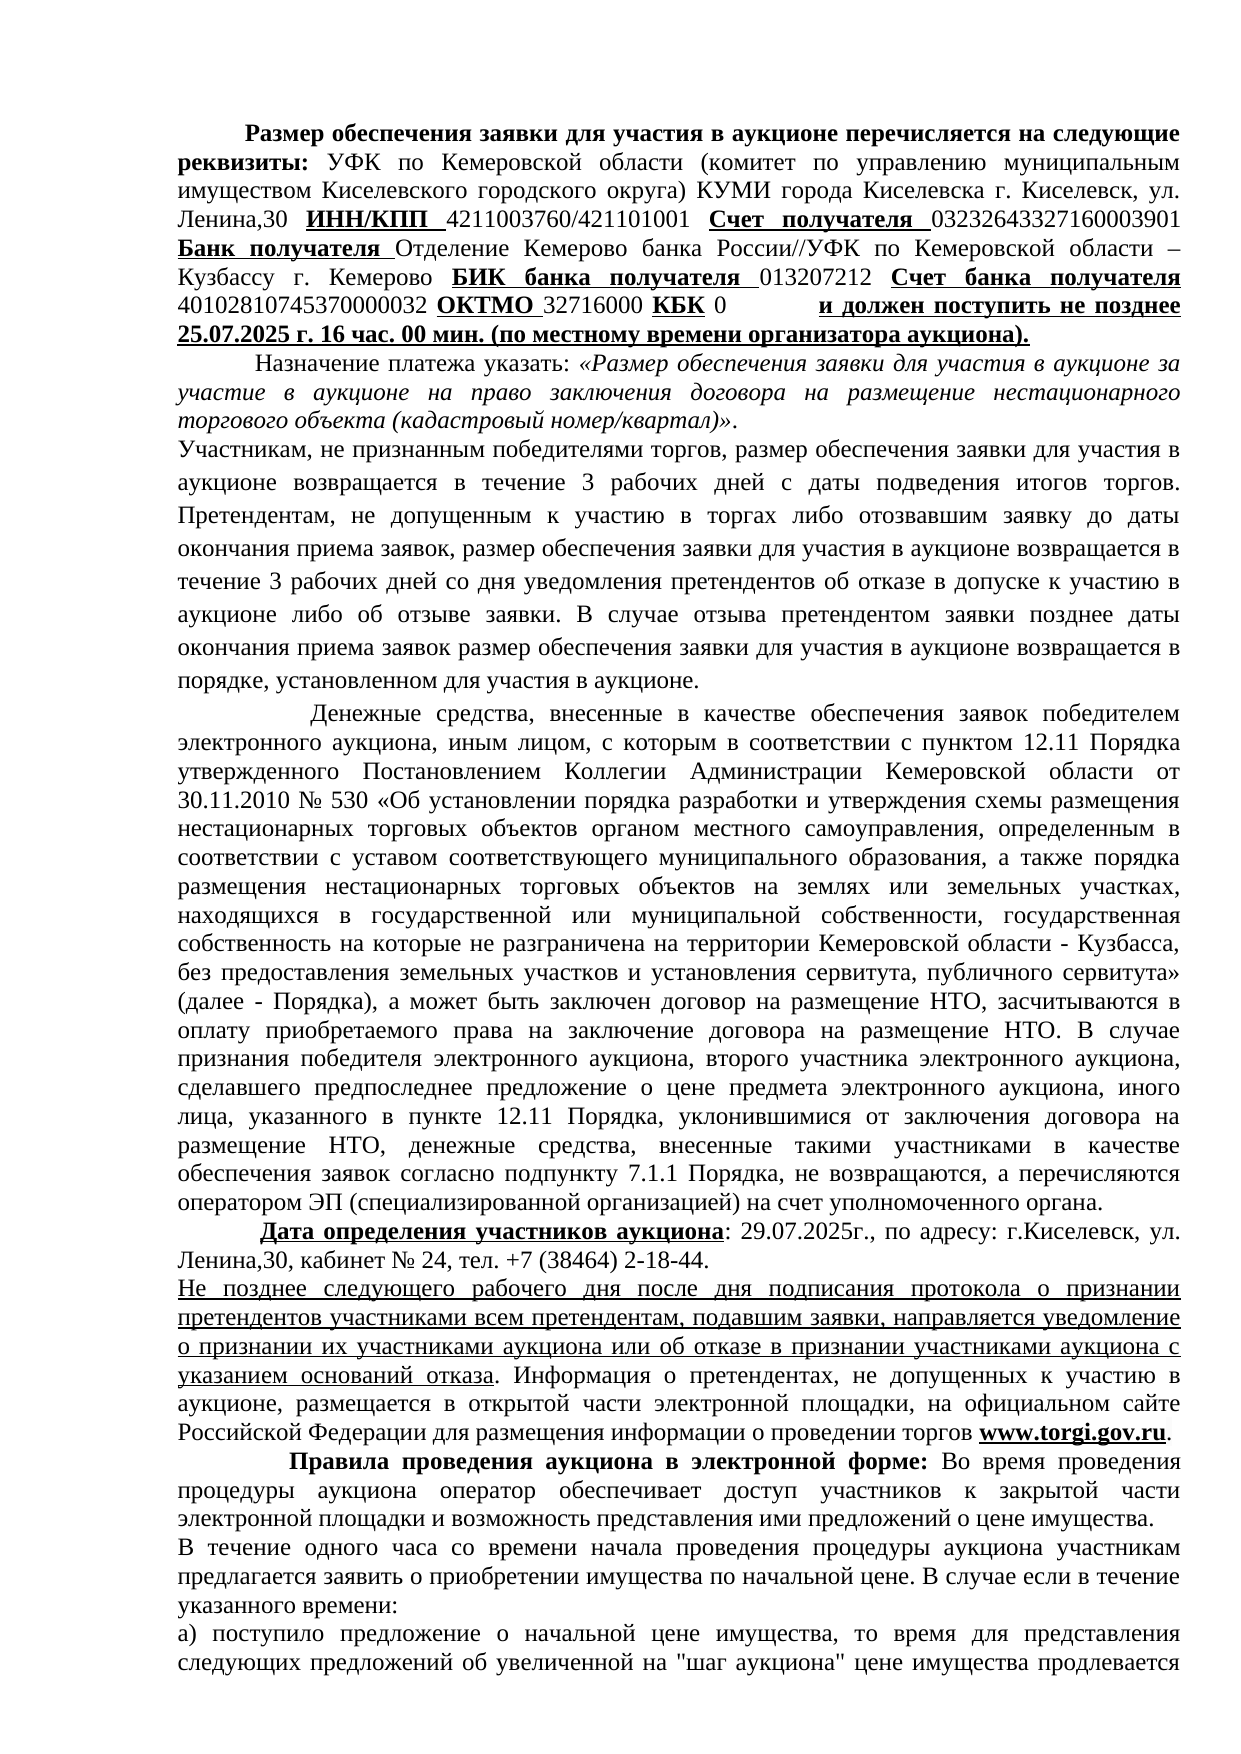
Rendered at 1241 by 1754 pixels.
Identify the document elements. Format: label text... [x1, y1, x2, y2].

text Дата определения участников аукциона: 29.07.2025г., по адресу: г.Киселевск, ул. Ленина,30, кабинет № 24, тел. +7 (38464) 2-18-44. [177, 1216, 1181, 1273]
text В течение одного часа со времени начала проведения процедуры аукциона участникам предлагается заявить о приобретении имущества по начальной цене. В случае если в течение указанного времени: [177, 1532, 1181, 1618]
text Не позднее следующего рабочего дня после дня подписания протокола о признании претендентов участниками всем претендентам, подавшим заявки, направляется уведомление о признании их участниками аукциона или об отказе в признании участниками аукциона с указанием оснований отказа. Информация о претендентах, не допущенных к участию в аукционе, размещается в открытой части электронной площадки, на официальном сайте Российской Федерации для размещения информации о проведении торгов www.torgi.gov.ru. [177, 1357, 1181, 1446]
text Денежные средства, внесенные в качестве обеспечения заявок победителем электронного аукциона, иным лицом, с которым в соответствии с пунктом 12.11 Порядка утвержденного Постановлением Коллегии Администрации Кемеровской области от 30.11.2010 № 530 «Об установлении порядка разработки и утверждения схемы размещения нестационарных торговых объектов органом местного самоуправления, определенным в соответствии с уставом соответствующего муниципального образования, а также порядка размещения нестационарных торговых объектов на землях или земельных участках, находящихся в государственной или муниципальной собственности, государственная собственность на которые не разграничена на территории Кемеровской области - Кузбасса, без предоставления земельных участков и установления сервитута, публичного сервитута» (далее - Порядка), а может быть заключен договор на размещение НТО, засчитываются в оплату приобретаемого права на заключение договора на размещение НТО. В случае признания победителя электронного аукциона, второго участника электронного аукциона, сделавшего предпоследнее предложение о цене предмета электронного аукциона, иного лица, указанного в пункте 12.11 Порядка, уклонившимися от заключения договора на размещение НТО, денежные средства, внесенные такими участниками в качестве обеспечения заявок согласно подпункту 7.1.1 Порядка, не возвращаются, а перечисляются оператором ЭП (специализированной организацией) на счет уполномоченного органа. [177, 698, 1181, 1216]
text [177, 1618, 1181, 1676]
text Правила проведения аукциона в электронной форме: Во время проведения процедуры аукциона оператор обеспечивает доступ участников к закрытой части электронной площадки и возможность представления ими предложений о цене имущества. [177, 1446, 1181, 1532]
text Назначение платежа указать: «Размер обеспечения заявки для участия в аукционе за участие в аукционе на право заключения договора на размещение нестационарного торгового объекта (кадастровый номер/квартал)». [177, 348, 1181, 434]
text Размер обеспечения заявки для участия в аукционе перечисляется на следующие реквизиты: УФК по Кемеровской области (комитет по управлению муниципальным имуществом Киселевского городского округа) КУМИ города Киселевска г. Киселевск, ул. Ленина,30 ИНН/КПП 4211003760/421101001 Счет получателя 03232643327160003901 Банк получателя Отделение Кемерово банка России//УФК по Кемеровской области – Кузбассу г. Кемерово БИК банка получателя 013207212 Счет банка получателя 40102810745370000032 ОКТМО 32716000 КБК 0 и должен поступить не позднее 25.07.2025 г. 16 час. 00 мин. (по местному времени организатора аукциона). [177, 118, 1181, 348]
text Участникам, не признанным победителями торгов, размер обеспечения заявки для участия в аукционе возвращается в течение 3 рабочих дней с даты подведения итогов торгов. Претендентам, не допущенным к участию в торгах либо отозвавшим заявку до даты окончания приема заявок, размер обеспечения заявки для участия в аукционе возвращается в течение 3 рабочих дней со дня уведомления претендентов об отказе в допуске к участию в аукционе либо об отзыве заявки. В случае отзыва претендентом заявки позднее даты окончания приема заявок размер обеспечения заявки для участия в аукционе возвращается в порядке, установленном для участия в аукционе. [177, 434, 1181, 694]
